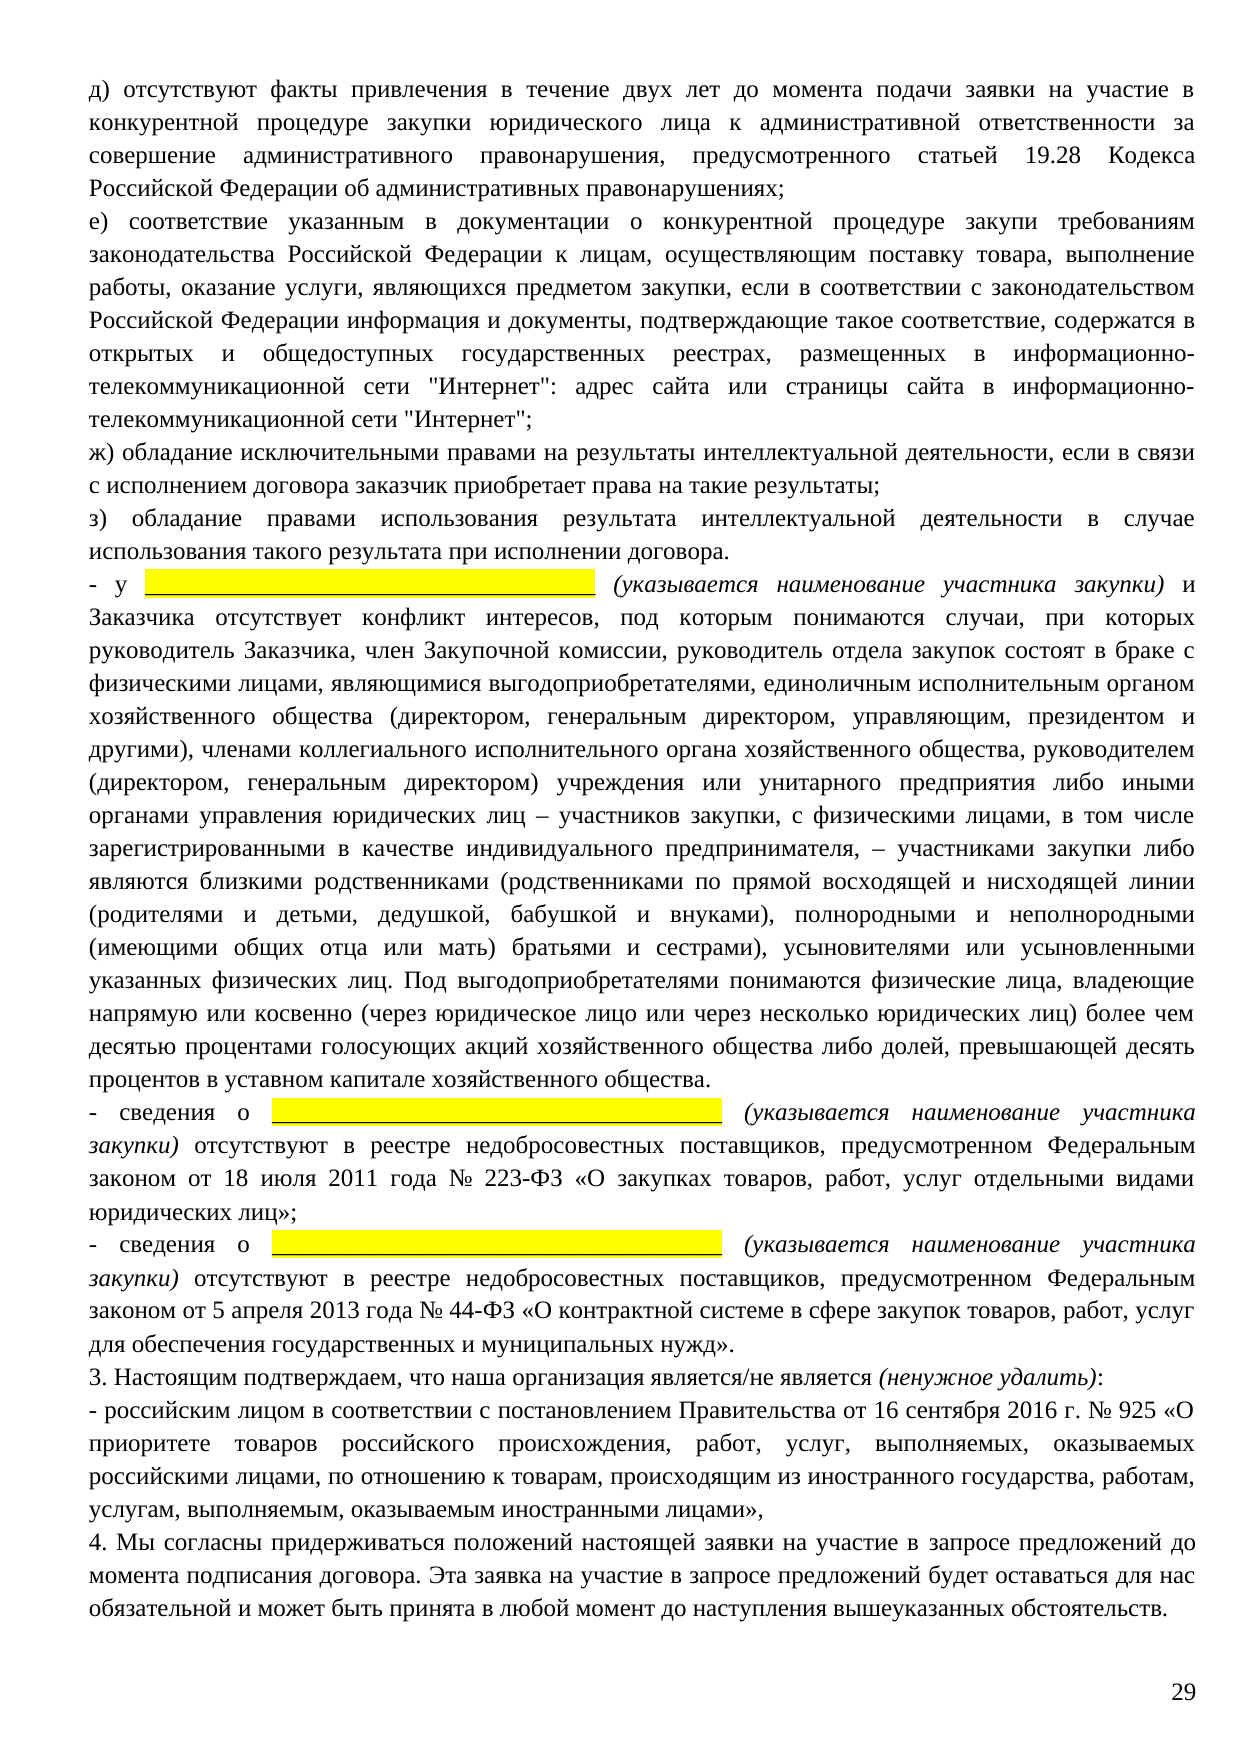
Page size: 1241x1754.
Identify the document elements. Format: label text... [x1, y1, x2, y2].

text - российским лицом в соответствии с постановлением Правительства от 16 сентября 2016 г. № 925 «О приоритете товаров российского происхождения, работ, услуг, выполняемых, оказываемых российскими лицами, по отношению к товарам, происходящим из иностранного государства, работам, услугам, выполняемым, оказываемым иностранными лицами», [89, 1395, 1196, 1522]
text е) соответствие указанным в документации о конкурентной процедуре закупи требованиям законодательства Российской Федерации к лицам, осуществляющим поставку товара, выполнение работы, оказание услуги, являющихся предметом закупки, если в соответствии с законодательством Российской Федерации информация и документы, подтверждающие такое соответствие, содержатся в открытых и общедоступных государственных реестрах, размещенных в информационно-телекоммуникационной сети "Интернет": адрес сайта или страницы сайта в информационно-телекоммуникационной сети "Интернет"; [89, 206, 1196, 433]
text - сведения о ____________________________________ (указывается наименование участника закупки) отсутствуют в реестре недобросовестных поставщиков, предусмотренном Федеральным законом от 18 июля 2011 года № 223-ФЗ «О закупках товаров, работ, услуг отдельными видами юридических лиц»; [89, 1097, 1196, 1225]
text 4. Мы согласны придерживаться положений настоящей заявки на участие в запросе предложений до момента подписания договора. Эта заявка на участие в запросе предложений будет оставаться для нас обязательной и может быть принята в любой момент до наступления вышеуказанных обстоятельств. [89, 1527, 1196, 1622]
text ж) обладание исключительными правами на результаты интеллектуальной деятельности, если в связи с исполнением договора заказчик приобретает права на такие результаты; [89, 437, 1196, 499]
text - у ____________________________________ (указывается наименование участника закупки) и Заказчика отсутствует конфликт интересов, под которым понимаются случаи, при которых руководитель Заказчика, член Закупочной комиссии, руководитель отдела закупок состоят в браке с физическими лицами, являющимися выгодоприобретателями, единоличным исполнительным органом хозяйственного общества (директором, генеральным директором, управляющим, президентом и другими), членами коллегиального исполнительного органа хозяйственного общества, руководителем (директором, генеральным директором) учреждения или унитарного предприятия либо иными органами управления юридических лиц – участников закупки, с физическими лицами, в том числе зарегистрированными в качестве индивидуального предпринимателя, – участниками закупки либо являются близкими родственниками (родственниками по прямой восходящей и нисходящей линии (родителями и детьми, дедушкой, бабушкой и внуками), полнородными и неполнородными (имеющими общих отца или мать) братьями и сестрами), усыновителями или усыновленными указанных физических лиц. Под выгодоприобретателями понимаются физические лица, владеющие напрямую или косвенно (через юридическое лицо или через несколько юридических лиц) более чем десятью процентами голосующих акций хозяйственного общества либо долей, превышающей десять процентов в уставном капитале хозяйственного общества. [89, 569, 1196, 1093]
text - сведения о ____________________________________ (указывается наименование участника закупки) отсутствуют в реестре недобросовестных поставщиков, предусмотренном Федеральным законом от 5 апреля 2013 года № 44-ФЗ «О контрактной системе в сфере закупок товаров, работ, услуг для обеспечения государственных и муниципальных нужд». [89, 1229, 1196, 1357]
text з) обладание правами использования результата интеллектуальной деятельности в случае использования такого результата при исполнении договора. [89, 503, 1196, 565]
text д) отсутствуют факты привлечения в течение двух лет до момента подачи заявки на участие в конкурентной процедуре закупки юридического лица к административной ответственности за совершение административного правонарушения, предусмотренного статьей 19.28 Кодекса Российской Федерации об административных правонарушениях; [89, 74, 1196, 202]
text 3. Настоящим подтверждаем, что наша организация является/не является (ненужное удалить): [89, 1362, 1196, 1390]
